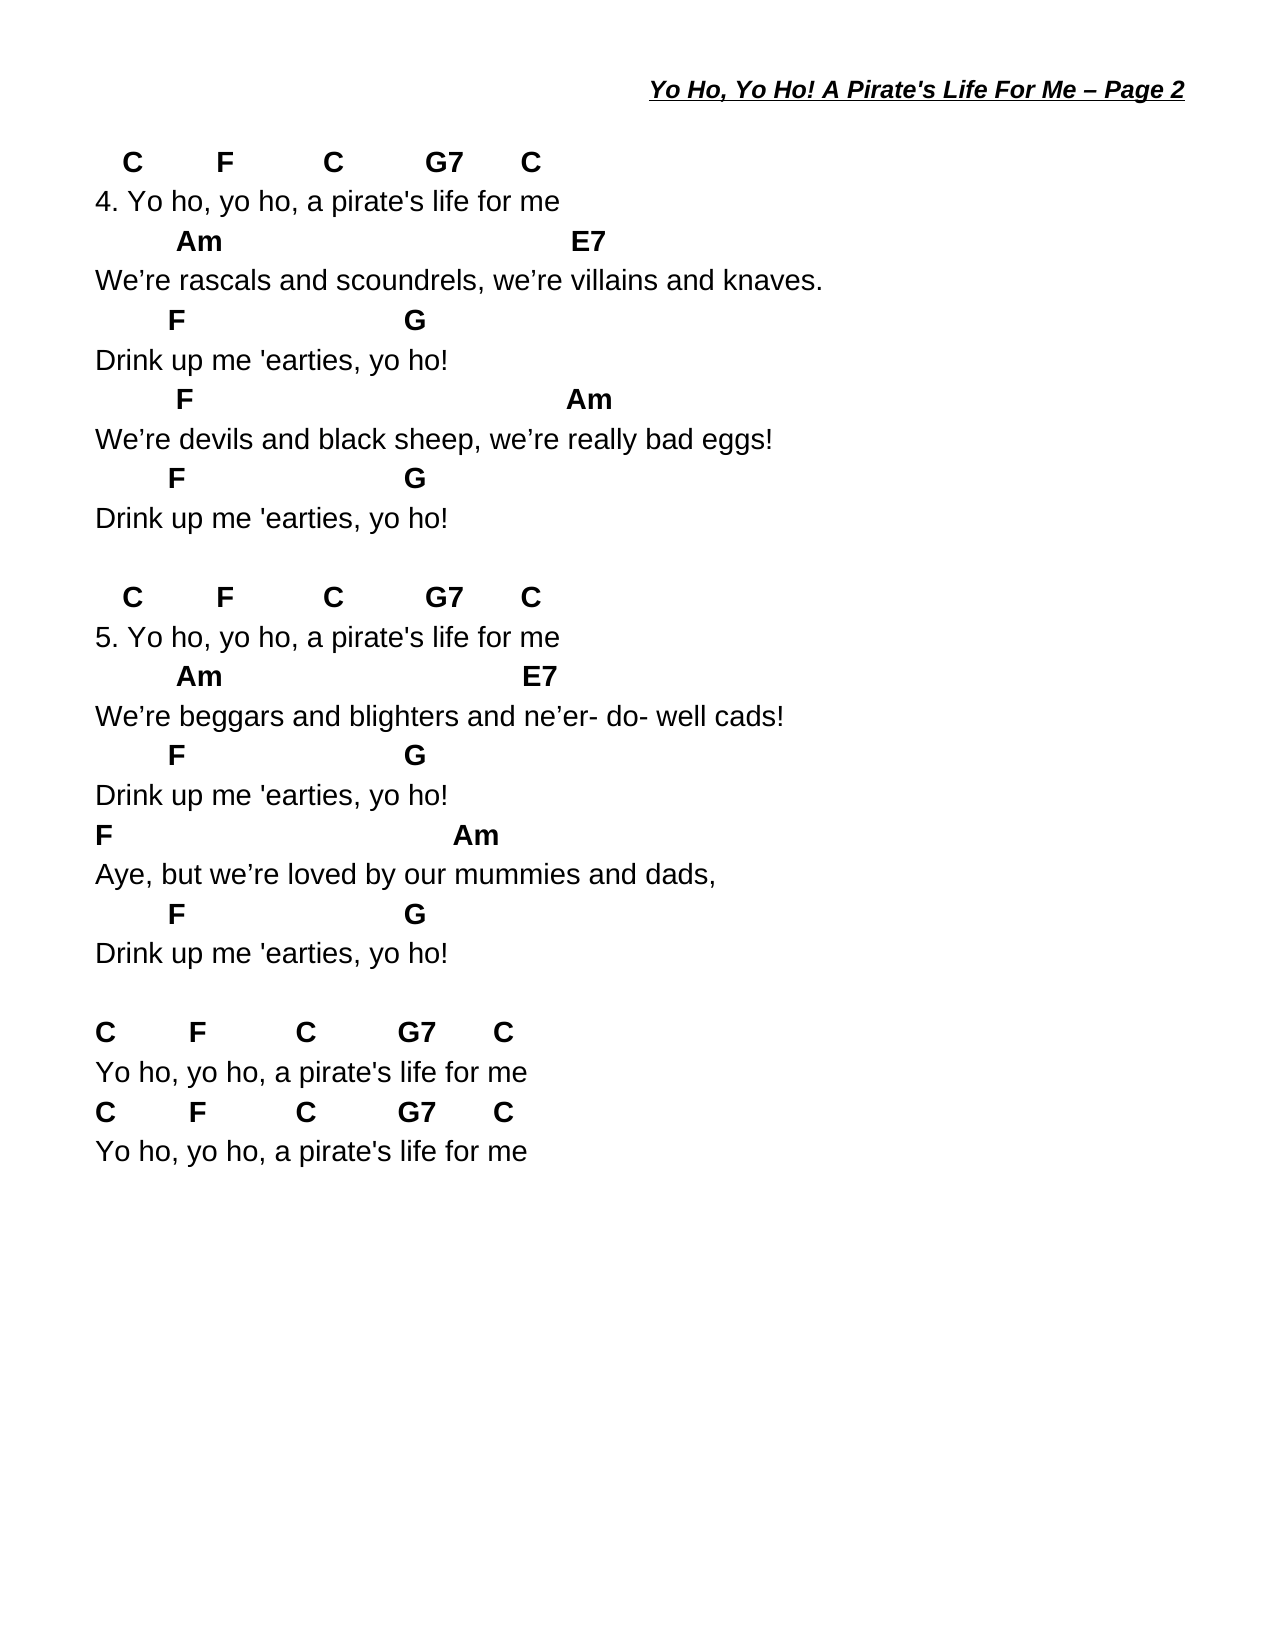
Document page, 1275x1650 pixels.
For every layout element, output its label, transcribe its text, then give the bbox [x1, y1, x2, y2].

text Yo ho, yo ho, a pirate's life for me [95, 1134, 1185, 1168]
text F Am [95, 817, 1185, 851]
text C F C G7 C [90, 580, 1185, 613]
text Am E7 [95, 659, 1185, 693]
text Aye, but we’re loved by our mummies and dads, [95, 857, 1185, 891]
text Drink up me 'earties, yo ho! [95, 778, 1185, 811]
text C F C G7 C [90, 144, 1185, 178]
text F G [95, 738, 1185, 772]
text 4. Yo ho, yo ho, a pirate's life for me [95, 184, 1185, 218]
text We’re beggars and blighters and ne’er- do- well cads! [95, 699, 1185, 732]
text C F C G7 C [95, 1015, 1185, 1049]
text Yo ho, yo ho, a pirate's life for me [95, 1055, 1185, 1088]
text F Am [95, 382, 1185, 416]
text We’re devils and black sheep, we’re really bad eggs! [95, 422, 1185, 455]
text Am E7 [95, 224, 1185, 257]
text F G [95, 897, 1185, 930]
text We’re rascals and scoundrels, we’re villains and knaves. [95, 263, 1185, 297]
text Drink up me 'earties, yo ho! [95, 501, 1185, 534]
text Drink up me 'earties, yo ho! [95, 936, 1185, 970]
text F G [95, 461, 1185, 495]
text C F C G7 C [95, 1094, 1185, 1128]
text Yo Ho, Yo Ho! A Pirate's Life For Me – Page 2 [90, 75, 1185, 104]
text Drink up me 'earties, yo ho! [95, 342, 1185, 376]
text F G [95, 303, 1185, 336]
text 5. Yo ho, yo ho, a pirate's life for me [95, 619, 1185, 653]
